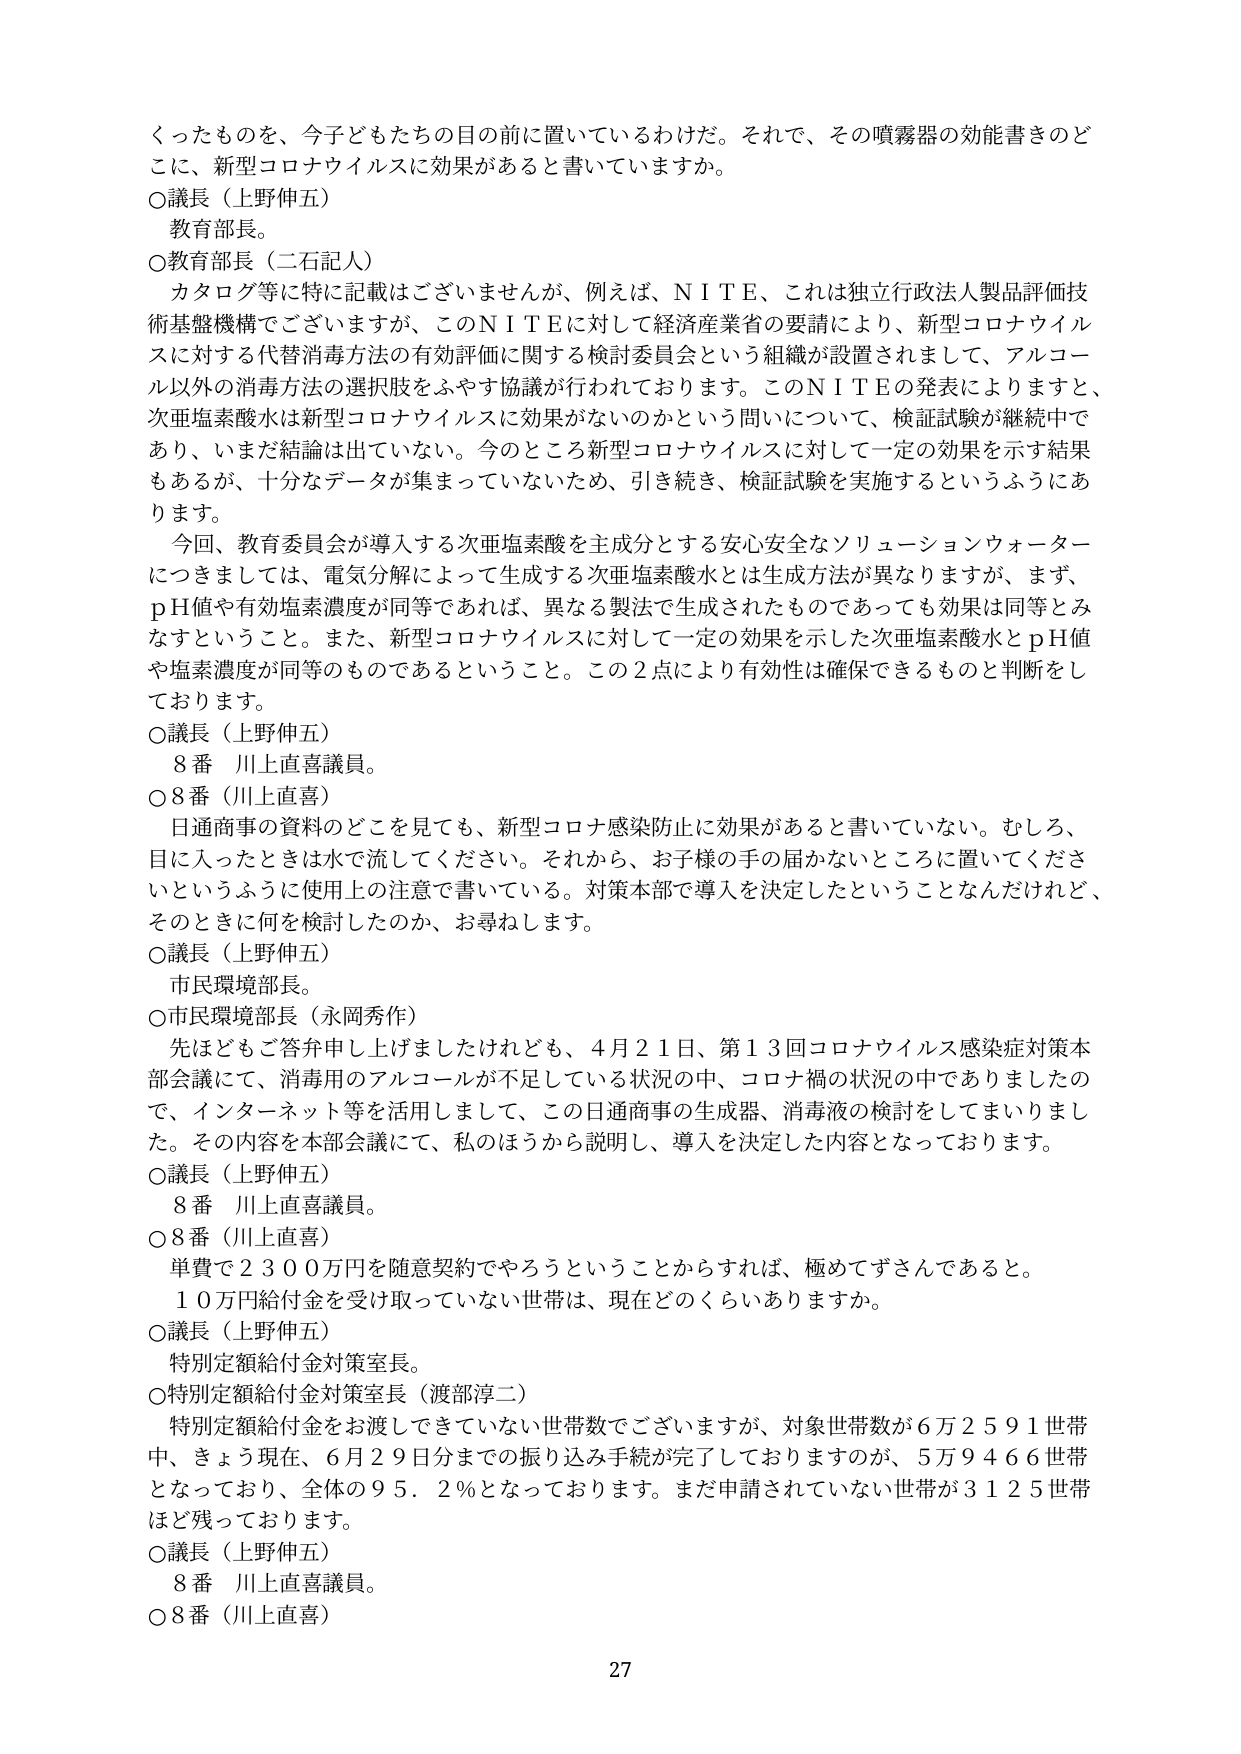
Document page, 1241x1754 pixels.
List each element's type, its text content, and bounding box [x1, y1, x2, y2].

text 先ほどもご答弁申し上げましたけれども、４月２１日、第１３回コロナウイルス感染症対策本部会議にて、消毒用のアルコールが不足している状況の中、コロナ禍の状況の中でありましたので、インターネット等を活用しまして、この日通商事の生成器、消毒液の検討をしてまいりました。その内容を本部会議にて、私のほうから説明し、導入を決定した内容となっております。 [148, 1031, 1092, 1157]
text ○８番（川上直喜） [148, 779, 1092, 811]
text 単費で２３００万円を随意契約でやろうということからすれば、極めてずさんであると。 [148, 1251, 1092, 1283]
text ○教育部長（二石記人） [148, 244, 1092, 276]
text ○議長（上野伸五） [148, 1535, 1092, 1566]
text ○市民環境部長（永岡秀作） [148, 999, 1092, 1031]
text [148, 118, 1092, 181]
text ○８番（川上直喜） [148, 1598, 1092, 1629]
text 特別定額給付金をお渡しできていない世帯数でございますが、対象世帯数が６万２５９１世帯中、きょう現在、６月２９日分までの振り込み手続が完了しておりますのが、５万９４６６世帯となっており、全体の９５．２％となっております。まだ申請されていない世帯が３１２５世帯ほど残っております。 [148, 1409, 1092, 1535]
text ○議長（上野伸五） [148, 716, 1092, 748]
text ○特別定額給付金対策室長（渡部淳二） [148, 1377, 1092, 1409]
text ８番 川上直喜議員。 [148, 1188, 1092, 1220]
text ８番 川上直喜議員。 [148, 748, 1092, 779]
text ○議長（上野伸五） [148, 936, 1092, 968]
text カタログ等に特に記載はございませんが、例えば、ＮＩＴＥ、これは独立行政法人製品評価技術基盤機構でございますが、このＮＩＴＥに対して経済産業省の要請により、新型コロナウイルスに対する代替消毒方法の有効評価に関する検討委員会という組織が設置されまして、アルコール以外の消毒方法の選択肢をふやす協議が行われております。このＮＩＴＥの発表によりますと、次亜塩素酸水は新型コロナウイルスに効果がないのかという問いについて、検証試験が継続中であり、いまだ結論は出ていない。今のところ新型コロナウイルスに対して一定の効果を示す結果もあるが、十分なデータが集まっていないため、引き続き、検証試験を実施するというふうにあります。 [148, 276, 1092, 527]
text 今回、教育委員会が導入する次亜塩素酸を主成分とする安心安全なソリューションウォーターにつきましては、電気分解によって生成する次亜塩素酸水とは生成方法が異なりますが、まず、ｐＨ値や有効塩素濃度が同等であれば、異なる製法で生成されたものであっても効果は同等とみなすということ。また、新型コロナウイルスに対して一定の効果を示した次亜塩素酸水とｐＨ値や塩素濃度が同等のものであるということ。この２点により有効性は確保できるものと判断をしております。 [148, 527, 1092, 716]
text 教育部長。 [148, 213, 1092, 244]
text １０万円給付金を受け取っていない世帯は、現在どのくらいありますか。 [148, 1283, 1092, 1314]
text ○議長（上野伸五） [148, 181, 1092, 213]
text 特別定額給付金対策室長。 [148, 1346, 1092, 1377]
text 日通商事の資料のどこを見ても、新型コロナ感染防止に効果があると書いていない。むしろ、目に入ったときは水で流してください。それから、お子様の手の届かないところに置いてくださいというふうに使用上の注意で書いている。対策本部で導入を決定したということなんだけれど、そのときに何を検討したのか、お尋ねします。 [148, 811, 1092, 936]
text ○議長（上野伸五） [148, 1157, 1092, 1188]
text ８番 川上直喜議員。 [148, 1566, 1092, 1598]
text ○８番（川上直喜） [148, 1220, 1092, 1251]
text ○議長（上野伸五） [148, 1314, 1092, 1346]
text 市民環境部長。 [148, 968, 1092, 999]
